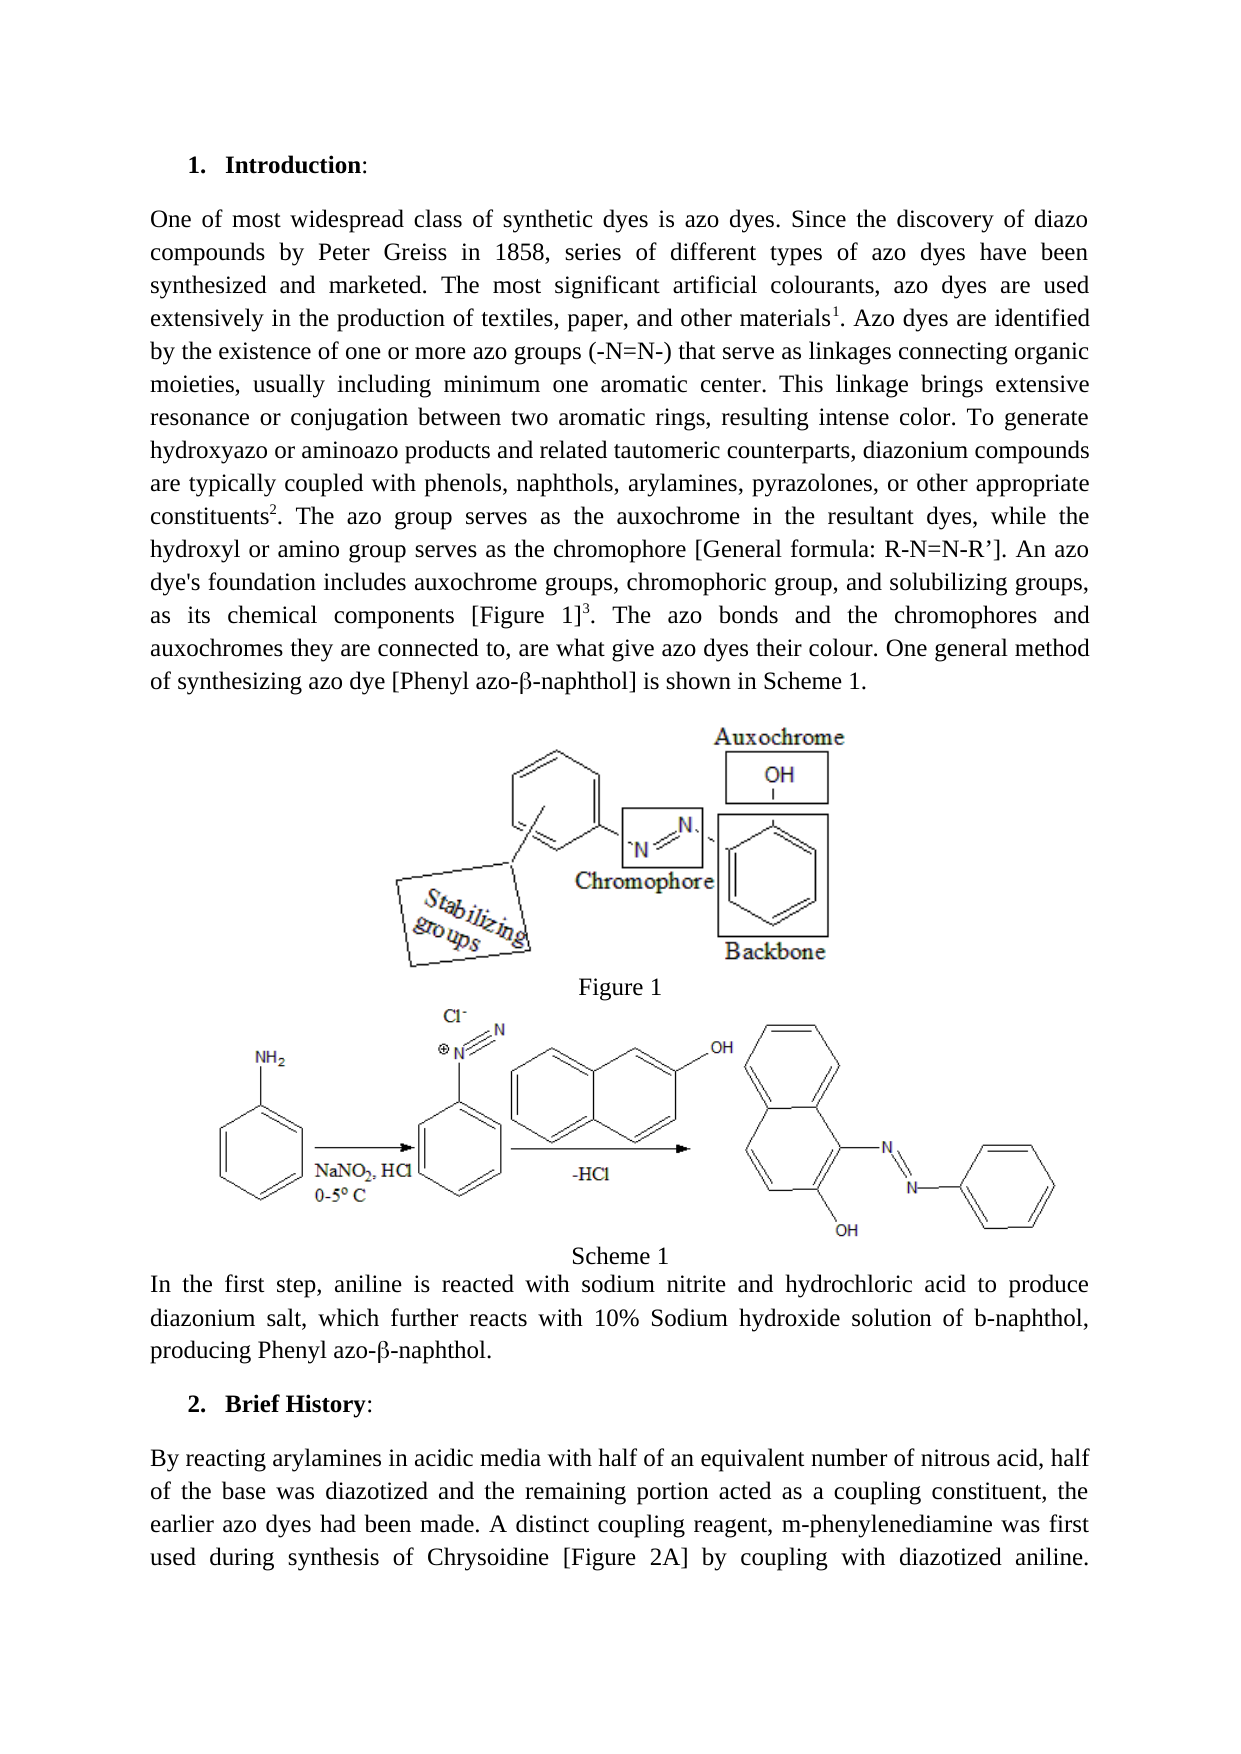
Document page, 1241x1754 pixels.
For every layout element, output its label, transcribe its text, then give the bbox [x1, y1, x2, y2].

table_cell [139, 1001, 1101, 1241]
picture [390, 720, 846, 971]
table_header [139, 720, 1101, 972]
table_cell Scheme 1 [139, 1241, 1101, 1269]
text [150, 1443, 1090, 1571]
text In the first step, aniline is reacted with sodium nitrite and hydrochloric acid to produce diazonium salt, which further reacts with 10% Sodium hydroxide solution of b-naphthol, producing Phenyl azo--naphthol. [150, 1269, 1090, 1364]
picture [215, 1001, 1056, 1239]
text One of most widespread class of synthetic dyes is azo dyes. Since the discovery of diazo compounds by Peter Greiss in 1858, series of different types of azo dyes have been synthesized and marketed. The most significant artificial colourants, azo dyes are used extensively in the production of textiles, paper, and other materials1. Azo dyes are identified by the existence of one or more azo groups (-N=N-) that serve as linkages connecting organic moieties, usually including minimum one aromatic center. This linkage brings extensive resonance or conjugation between two aromatic rings, resulting intense color. To generate hydroxyazo or aminoazo products and related tautomeric counterparts, diazonium compounds are typically coupled with phenols, naphthols, arylamines, pyrazolones, or other appropriate constituents2. The azo group serves as the auxochrome in the resultant dyes, while the hydroxyl or amino group serves as the chromophore [General formula: R-N=N-R’]. An azo dye's foundation includes auxochrome groups, chromophoric group, and solubilizing groups, as its chemical components [Figure 1]3. The azo bonds and the chromophores and auxochromes they are connected to, are what give azo dyes their colour. One general method of synthesizing azo dye [Phenyl azo--naphthol] is shown in Scheme 1. [150, 204, 1090, 695]
list Brief History: [187, 1389, 1090, 1418]
list Introduction: [187, 150, 1090, 179]
table_cell Figure 1 [139, 972, 1101, 1001]
